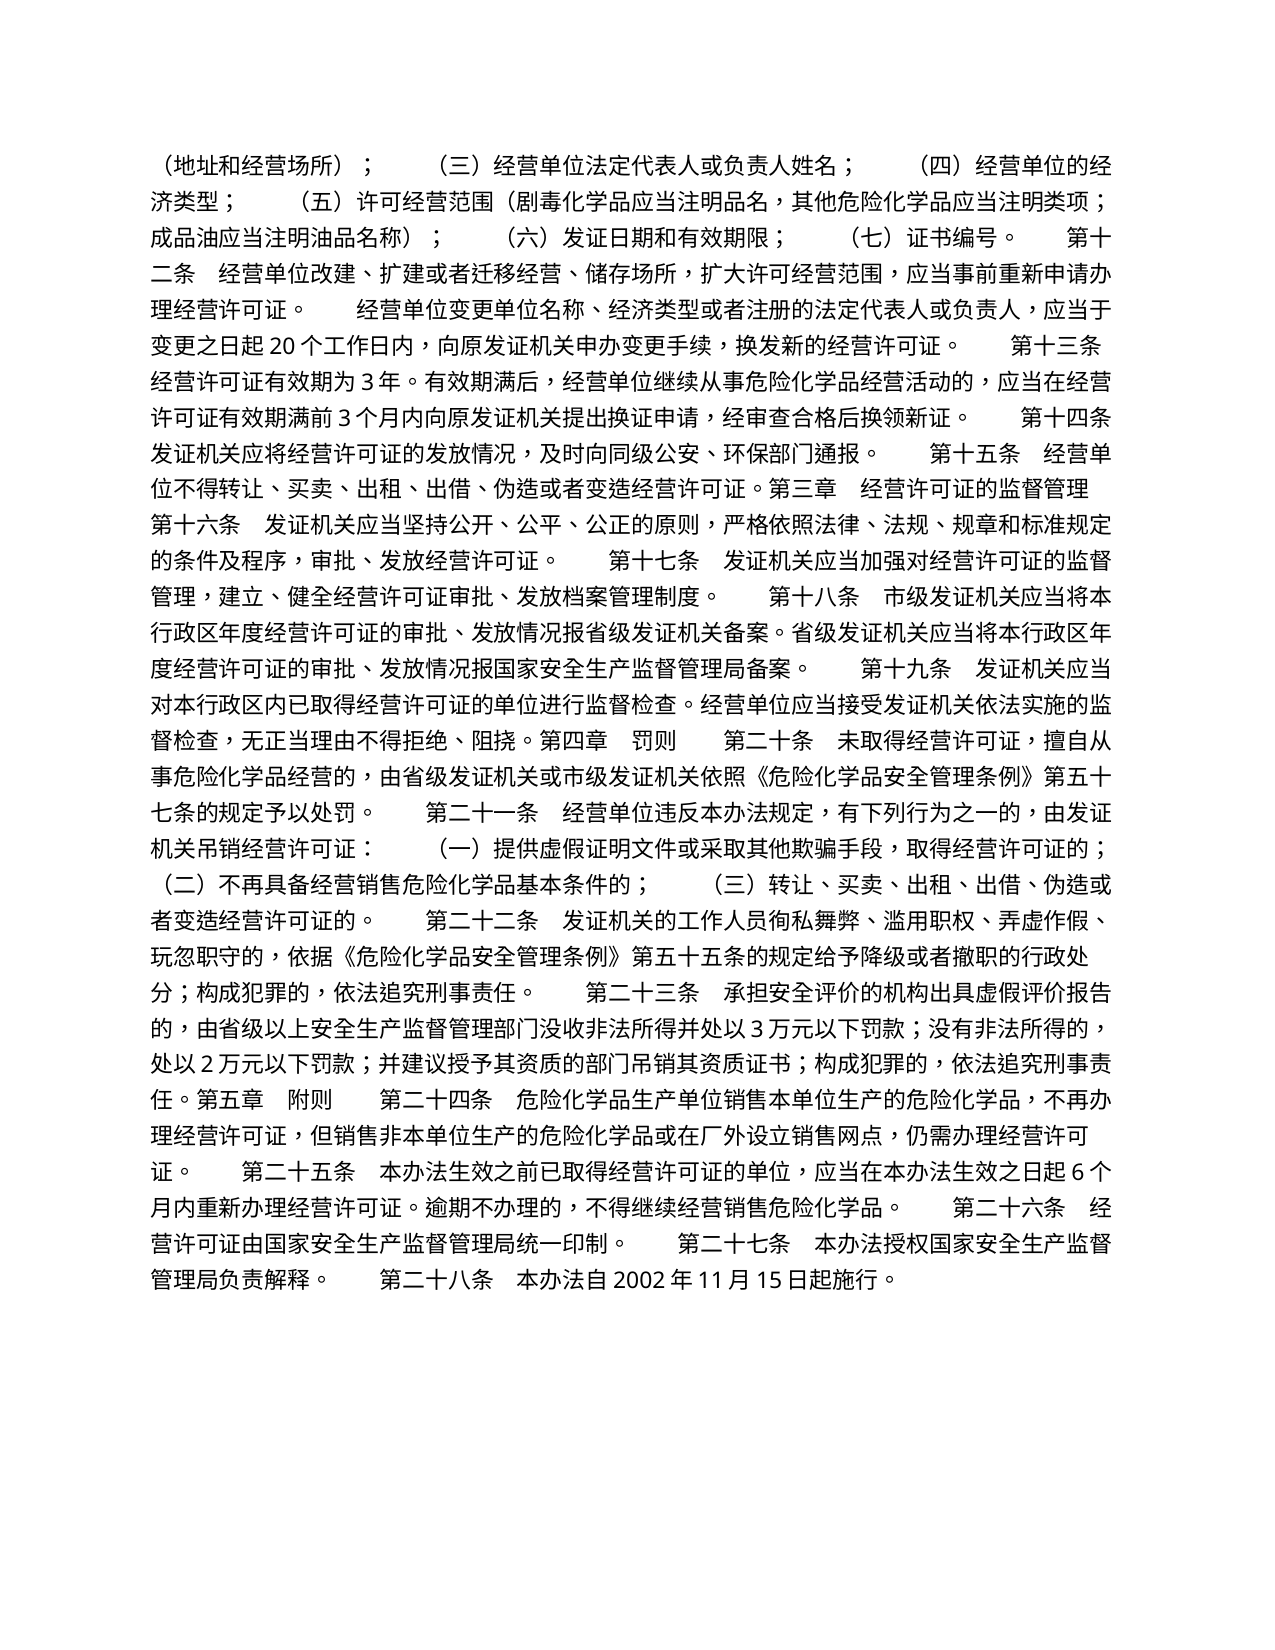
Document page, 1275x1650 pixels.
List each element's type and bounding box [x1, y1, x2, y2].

text [150, 150, 1125, 1295]
